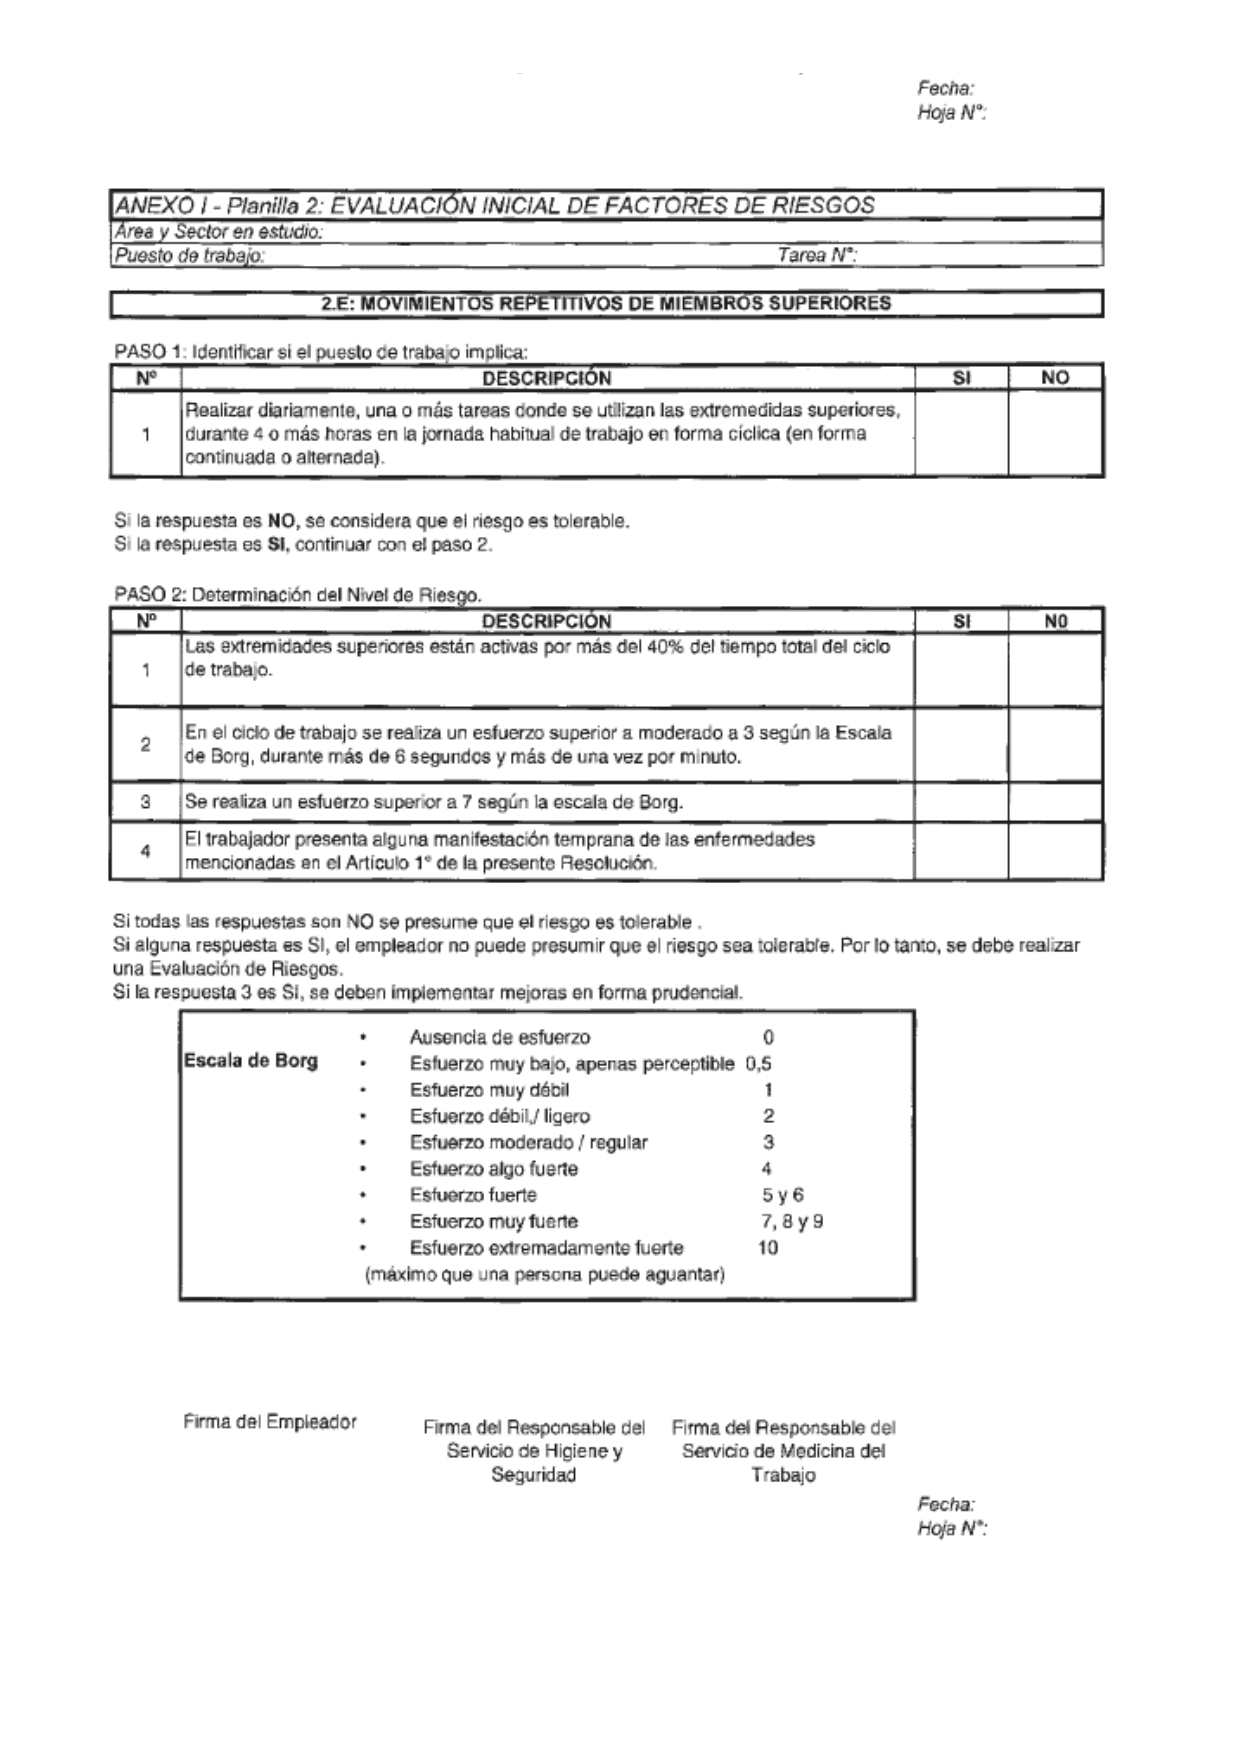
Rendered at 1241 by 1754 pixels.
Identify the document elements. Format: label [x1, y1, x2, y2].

picture [88, 73, 1124, 1596]
